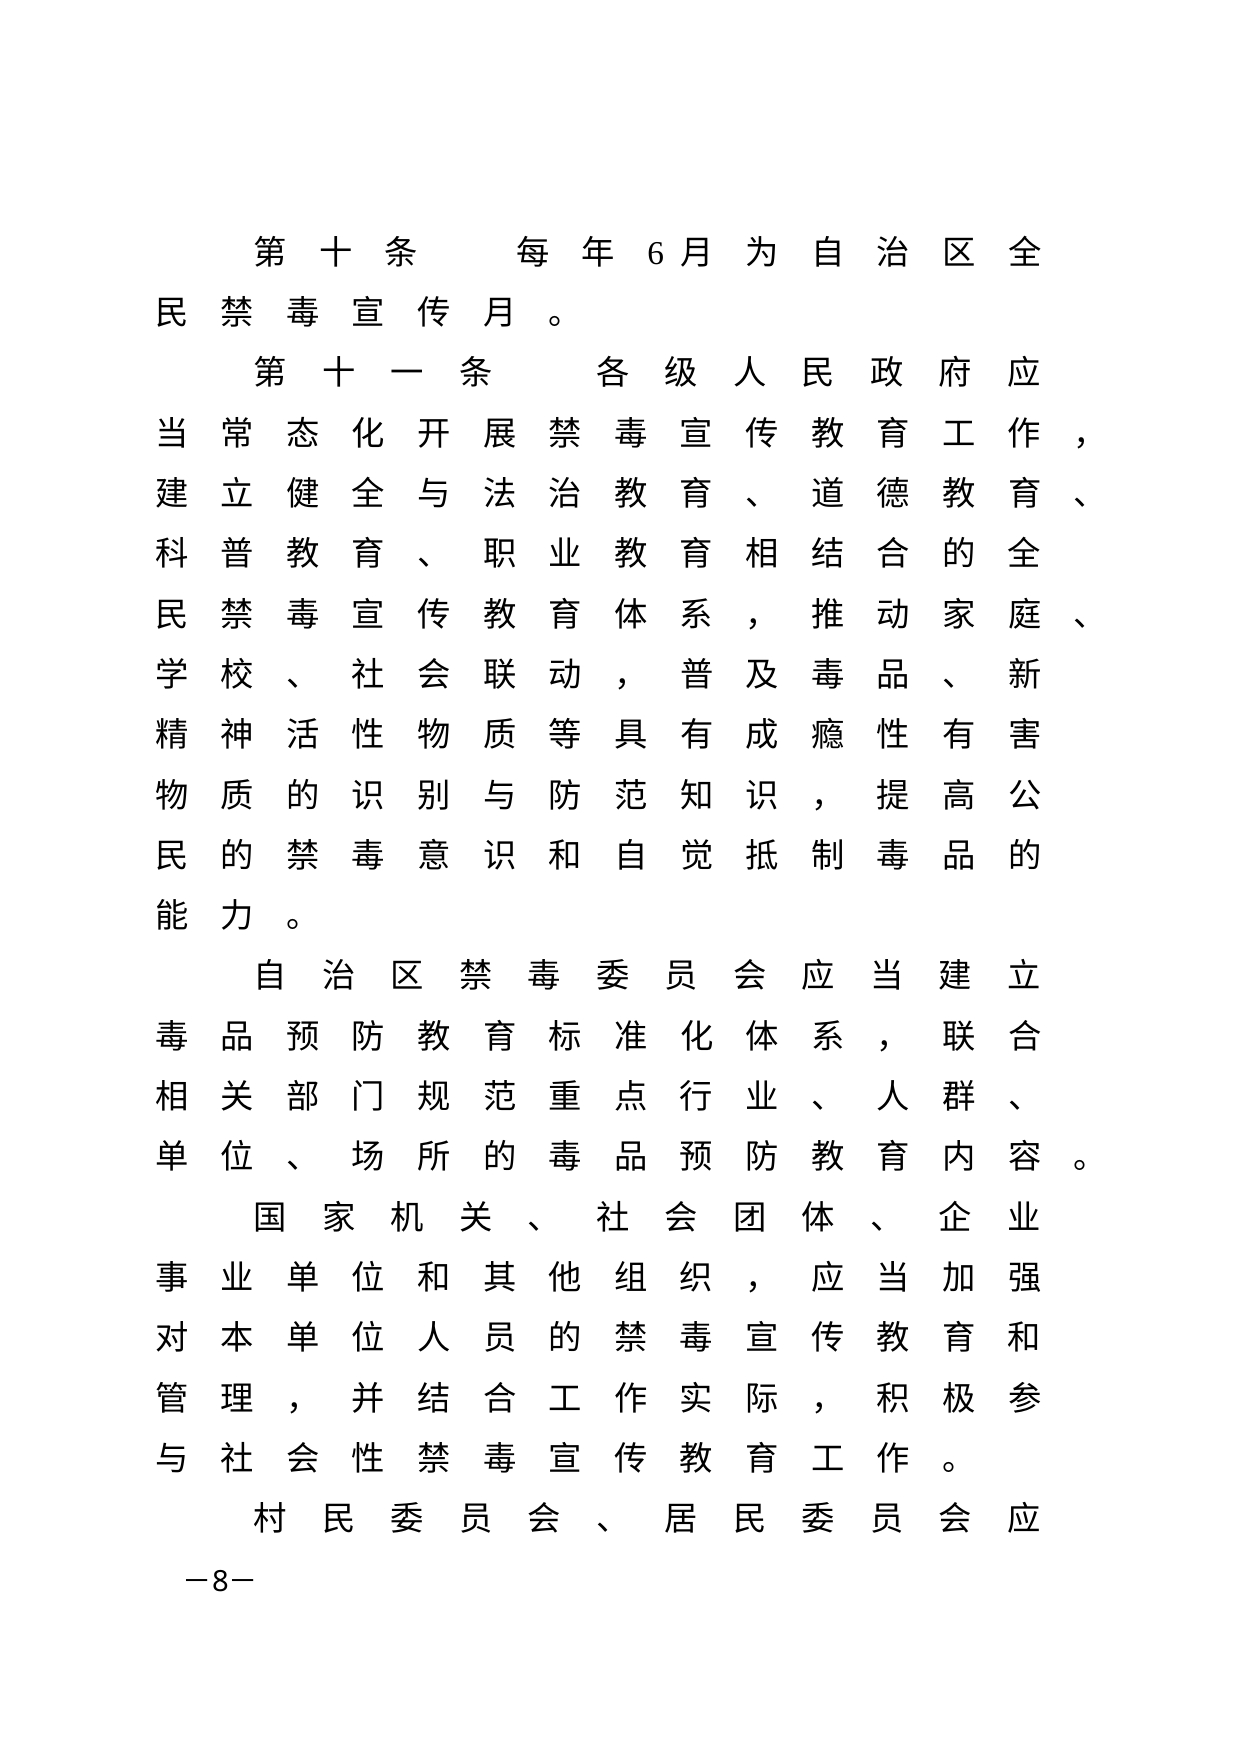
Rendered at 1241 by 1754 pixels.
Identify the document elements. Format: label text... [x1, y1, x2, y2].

text 第十条 每年6月为自治区全民禁毒宣传月。 [155, 219, 1073, 340]
text 村民委员会、居民委员会应当加强对村民、居民以及流动人口的禁毒宣传教育，鼓励在村规民约、居民公约中规定禁毒内容。 [155, 1486, 1073, 1546]
text 自治区禁毒委员会应当建立毒品预防教育标准化体系，联合相关部门规范重点行业、人群、单位、场所的毒品预防教育内容。 [155, 943, 1073, 1184]
text 国家机关、社会团体、企业事业单位和其他组织，应当加强对本单位人员的禁毒宣传教育和管理，并结合工作实际，积极参与社会性禁毒宣传教育工作。 [155, 1184, 1073, 1486]
text 第十一条 各级人民政府应当常态化开展禁毒宣传教育工作，建立健全与法治教育、道德教育、科普教育、职业教育相结合的全民禁毒宣传教育体系，推动家庭、学校、社会联动，普及毒品、新精神活性物质等具有成瘾性有害物质的识别与防范知识，提高公民的禁毒意识和自觉抵制毒品的能力。 [155, 340, 1073, 943]
